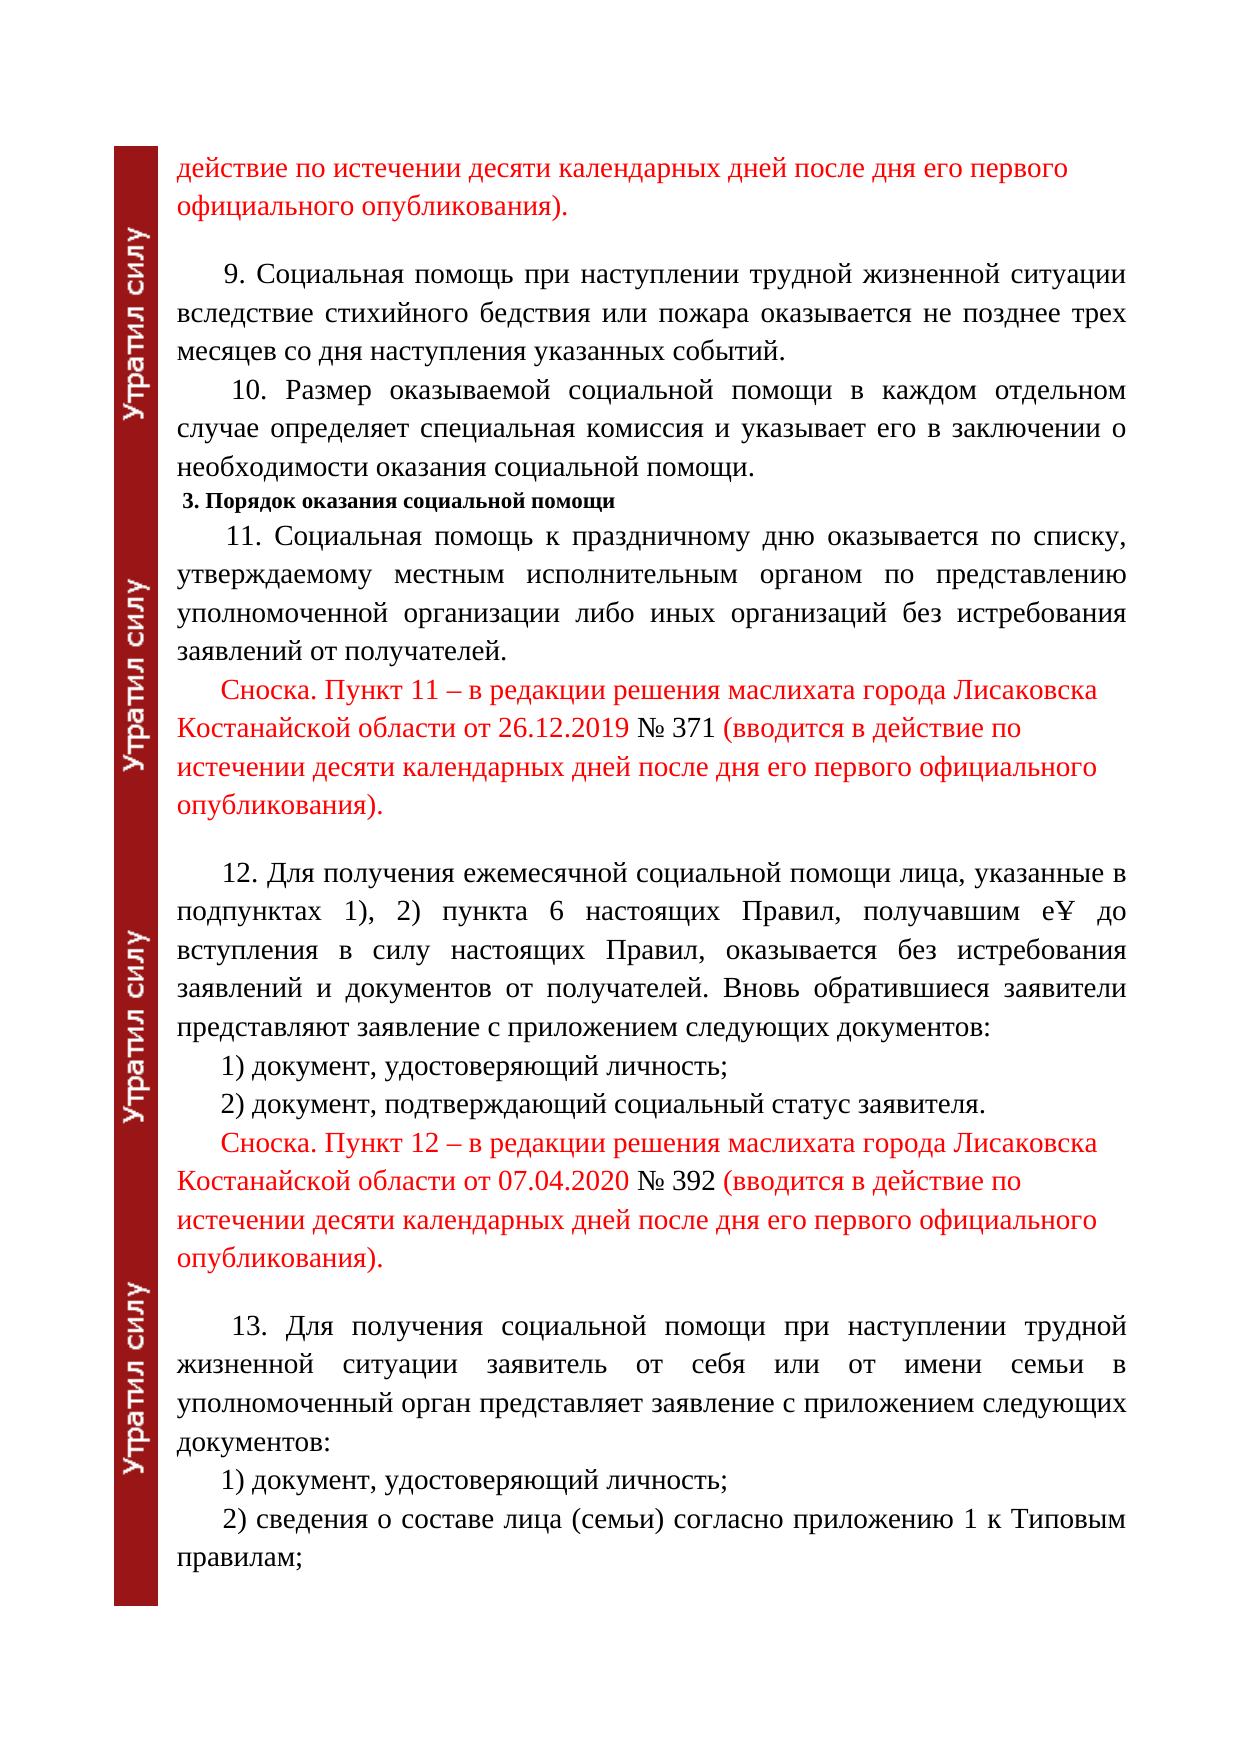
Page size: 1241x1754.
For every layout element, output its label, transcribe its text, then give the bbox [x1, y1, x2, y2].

text 9. Социальная помощь при наступлении трудной жизненной ситуации вследствие стихийного бедствия или пожара оказывается не позднее трех месяцев со дня наступления указанных событий. [112, 256, 1128, 367]
text 3. Порядок оказания социальной помощи [112, 487, 1128, 514]
picture [114, 851, 158, 855]
text 13. Для получения социальной помощи при наступлении трудной жизненной ситуации заявитель от себя или от имени семьи в уполномоченный орган представляет заявление с приложением следующих документов: [112, 1308, 1128, 1457]
text Сноска. Пункт 11 – в редакции решения маслихата города Лисаковска Костанайской области от 26.12.2019 № 371 (вводится в действие по истечении десяти календарных дней после дня его первого официального опубликования). [112, 672, 1128, 851]
text 1) документ, удостоверяющий личность; [112, 1048, 1128, 1081]
text Сноска. Пункт 12 – в редакции решения маслихата города Лисаковска Костанайской области от 07.04.2020 № 392 (вводится в действие по истечении десяти календарных дней после дня его первого официального опубликования). [112, 1125, 1128, 1304]
picture [114, 146, 158, 150]
picture [114, 1496, 158, 1501]
picture [114, 482, 158, 487]
text 11. Социальная помощь к праздничному дню оказывается по списку, утверждаемому местным исполнительным органом по представлению уполномоченной организации либо иных организаций без истребования заявлений от получателей. [112, 518, 1128, 667]
picture [114, 667, 158, 672]
picture [114, 1304, 158, 1308]
text 10. Размер оказываемой социальной помощи в каждом отдельном случае определяет специальная комиссия и указывает его в заключении о необходимости оказания социальной помощи. [112, 372, 1128, 482]
text 2) документ, подтверждающий социальный статус заявителя. [112, 1086, 1128, 1120]
text 1) документ, удостоверяющий личность; [112, 1462, 1128, 1496]
picture [114, 1573, 158, 1606]
picture [114, 514, 158, 518]
picture [114, 1457, 158, 1462]
text 12. Для получения ежемесячной социальной помощи лица, указанные в подпунктах 1), 2) пункта 6 настоящих Правил, получавшим еҰ до вступления в силу настоящих Правил, оказывается без истребования заявлений и документов от получателей. Вновь обратившиеся заявители представляют заявление с приложением следующих документов: [112, 855, 1128, 1043]
text 2) сведения о составе лица (семьи) согласно приложению 1 к Типовым правилам; [112, 1501, 1128, 1573]
picture [114, 1043, 158, 1048]
picture [114, 367, 158, 372]
picture [114, 252, 158, 256]
picture [114, 1081, 158, 1086]
picture [114, 1120, 158, 1125]
